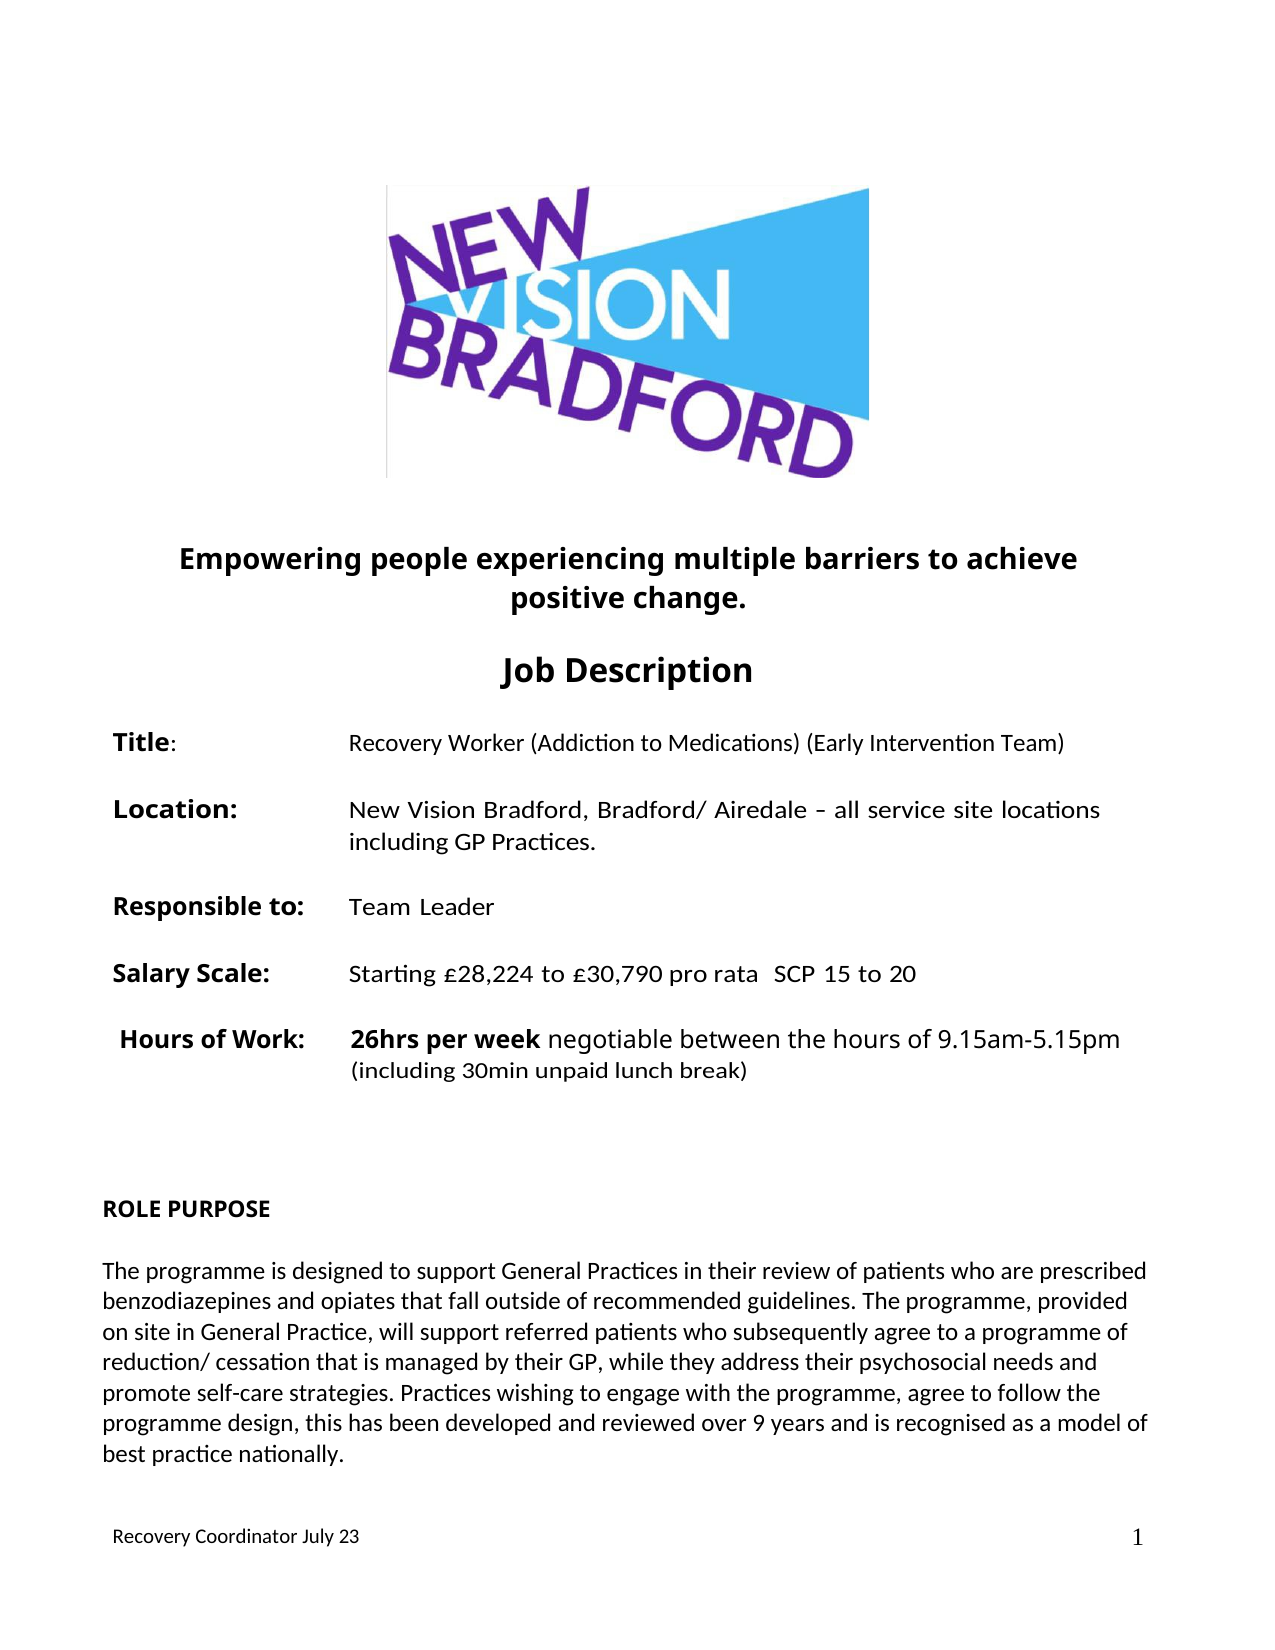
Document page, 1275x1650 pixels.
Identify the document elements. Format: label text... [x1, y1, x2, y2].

text Responsible to: Team Leader [112, 889, 1156, 923]
text Location: New Vision Bradford, Bradford/ Airedale - all service site locations including GP Practices. [112, 792, 1156, 856]
subtitle ROLE PURPOSE [102, 1192, 1156, 1224]
text Empowering people experiencing multiple barriers to achieve positive change. [134, 538, 1122, 617]
title Job Description [134, 647, 1122, 693]
picture [386, 185, 870, 478]
text The programme is designed to support General Practices in their review of patients who are prescribed benzodiazepines and opiates that fall outside of recommended guidelines. The programme, provided on site in General Practice, will support referred patients who subsequently agree to a programme of reduction/ cessation that is managed by their GP, while they address their psychosocial needs and promote self-care strategies. Practices wishing to engage with the programme, agree to follow the programme design, this has been developed and reviewed over 9 years and is recognised as a model of best practice nationally. [102, 1255, 1156, 1469]
text Hours of Work: 26hrs per week negotiable between the hours of 9.15am-5.15pm (including 30min unpaid lunch break) [119, 1022, 1156, 1084]
subtitle Title: Recovery Worker (Addiction to Medications) (Early Intervention Team) [112, 725, 1156, 759]
text Salary Scale: Starting £28,224 to £30,790 pro rata SCP 15 to 20 [112, 955, 1156, 989]
